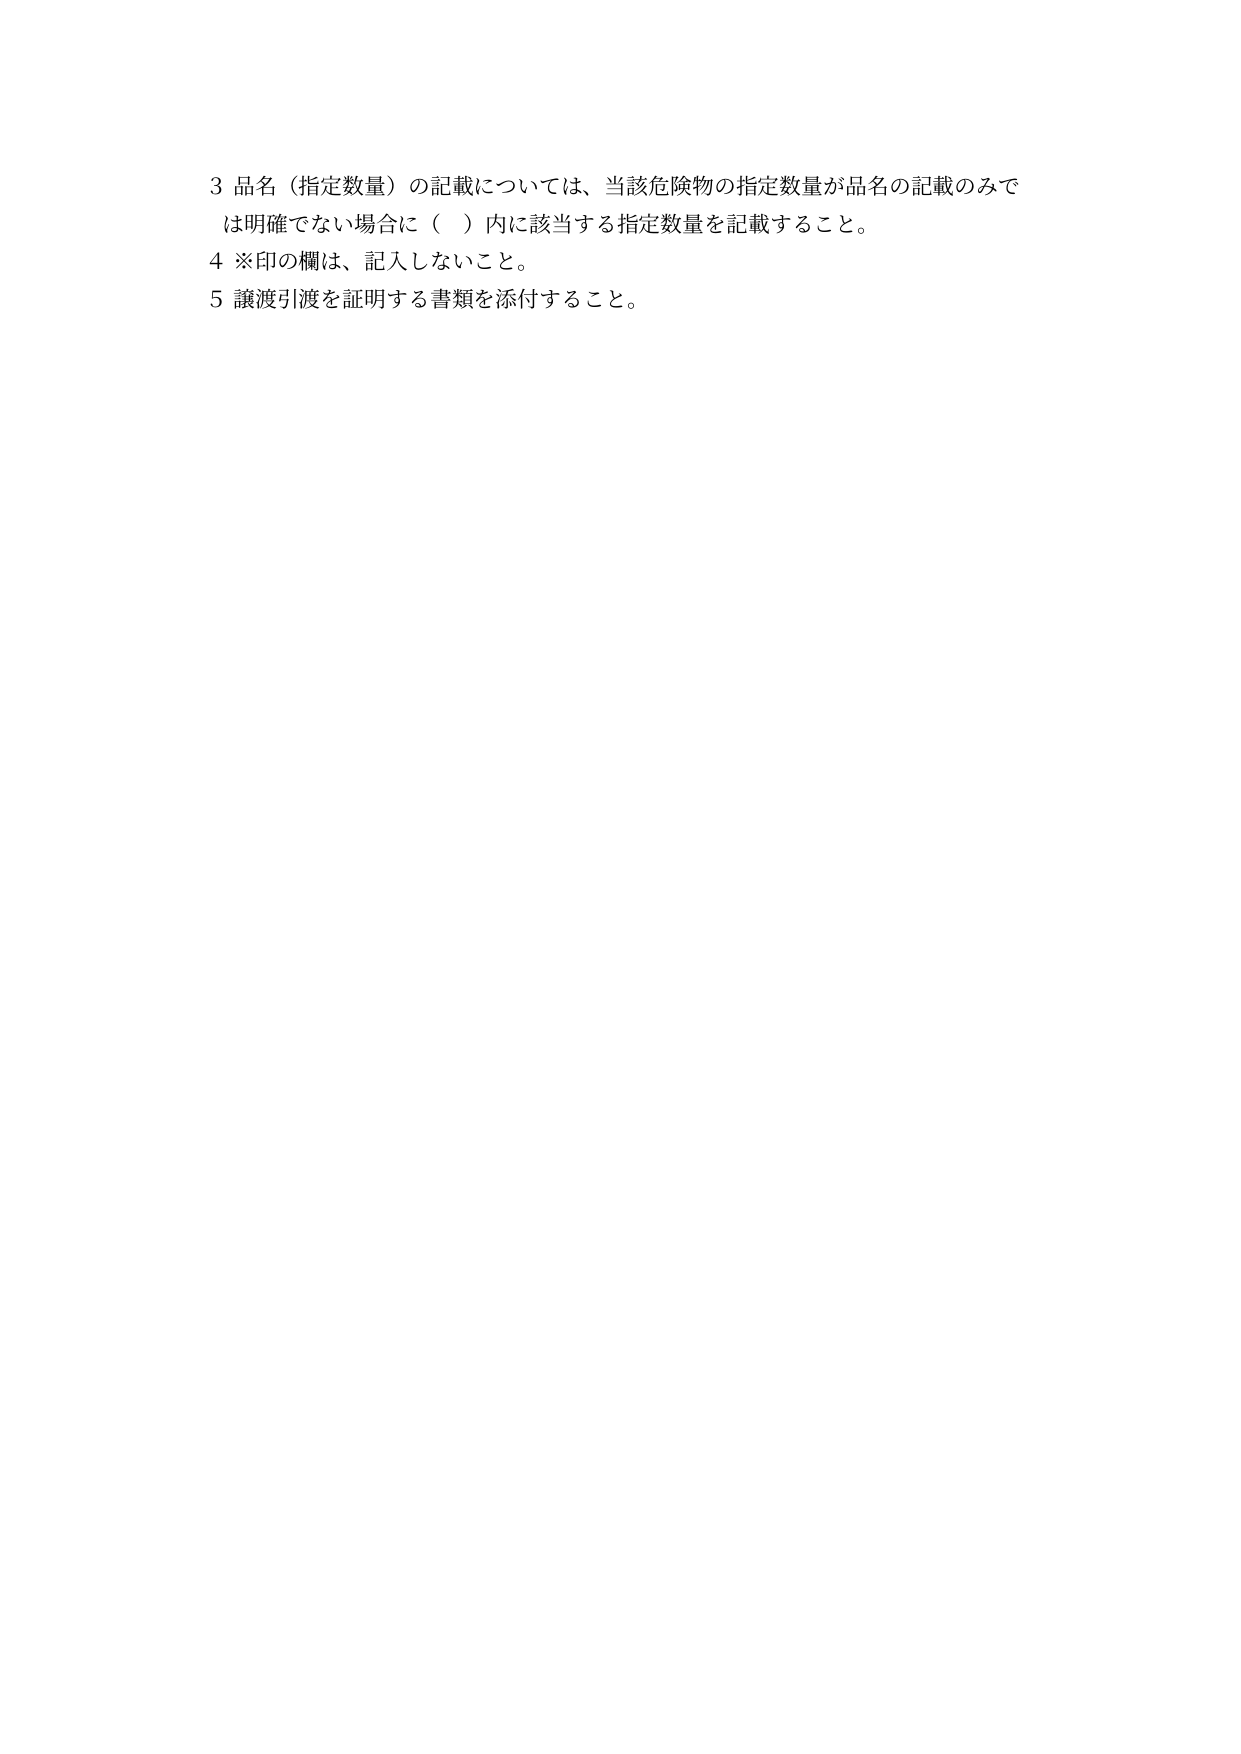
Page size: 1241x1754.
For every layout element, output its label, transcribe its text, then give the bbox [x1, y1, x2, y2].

text は明確でない場合に（ ）内に該当する指定数量を記載すること。 [177, 204, 1092, 241]
text ５ 譲渡引渡を証明する書類を添付すること。 [177, 279, 1092, 316]
text ４ ※印の欄は、記入しないこと。 [177, 241, 1092, 279]
text ３ 品名（指定数量）の記載については、当該危険物の指定数量が品名の記載のみで [177, 166, 1092, 204]
